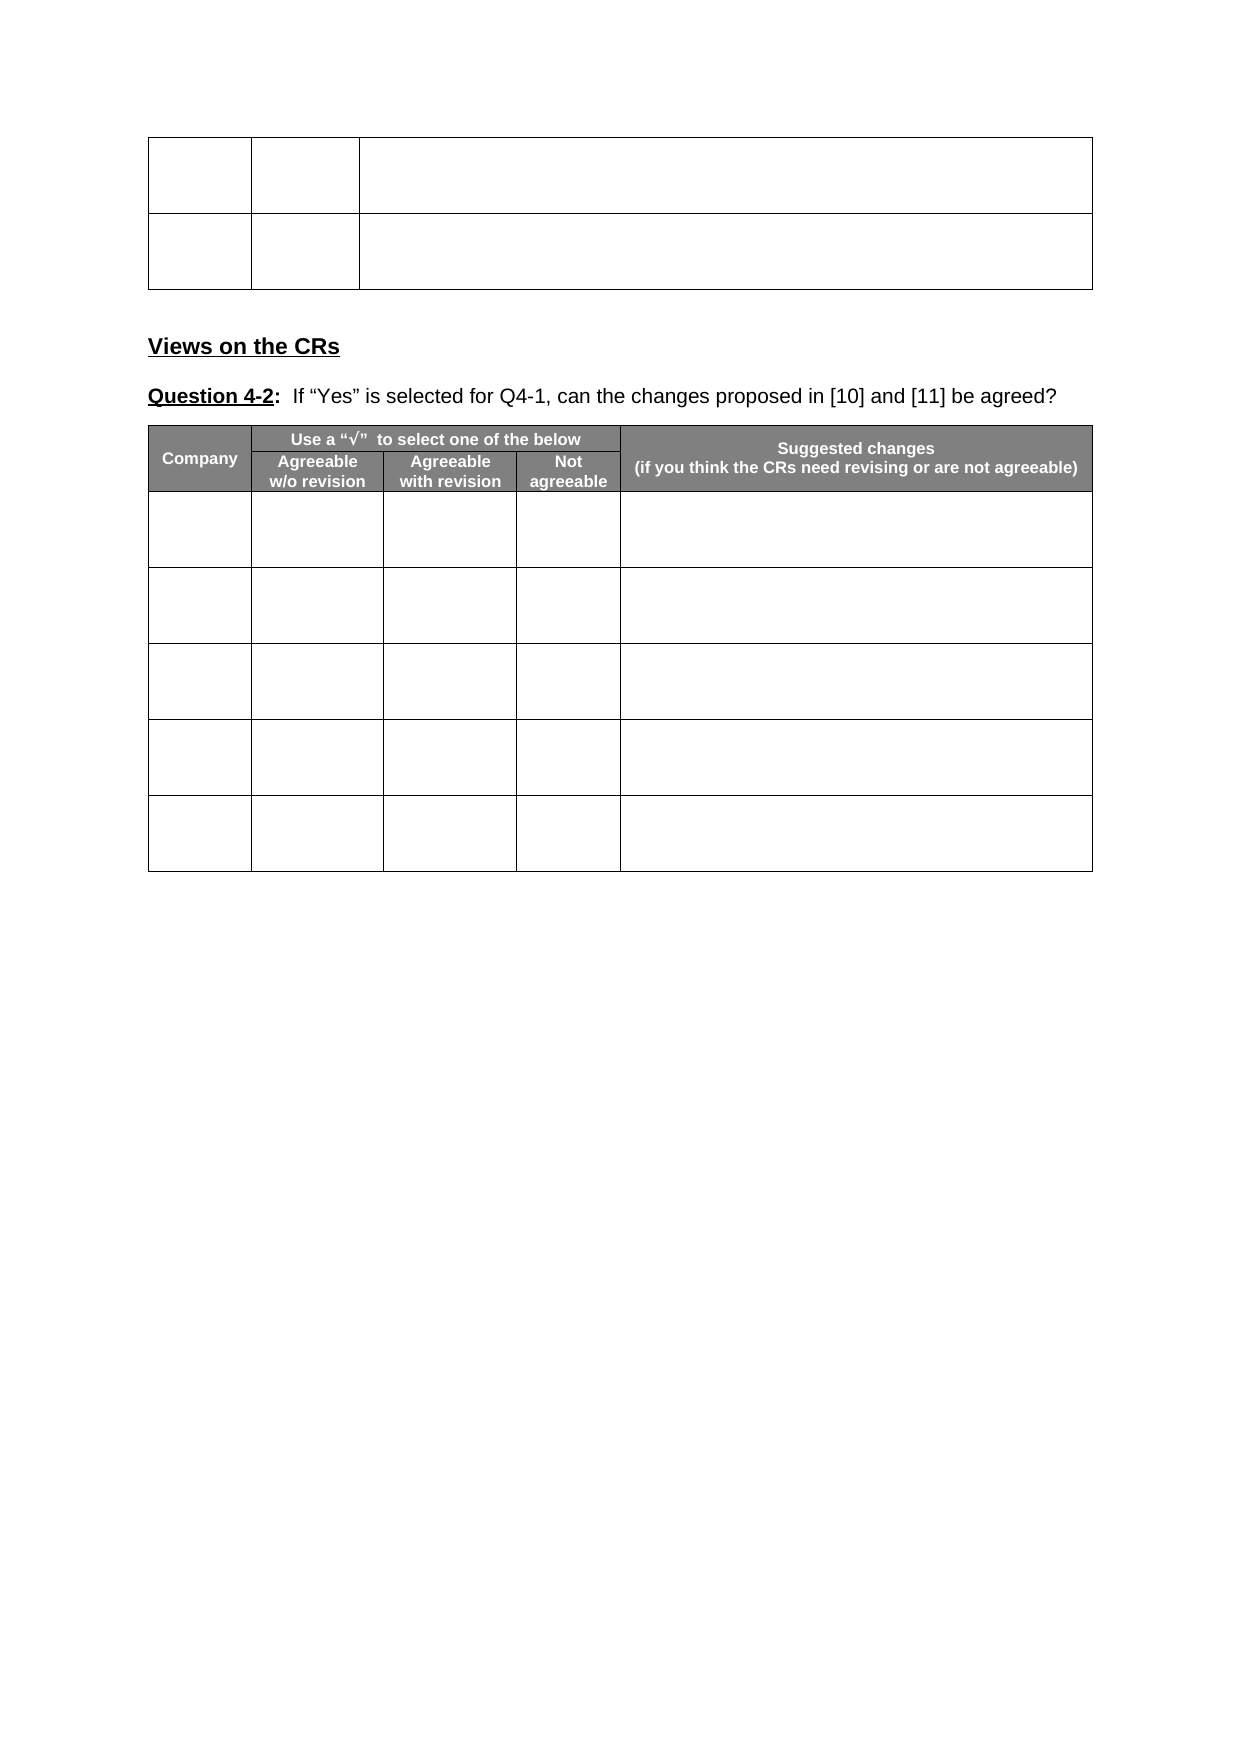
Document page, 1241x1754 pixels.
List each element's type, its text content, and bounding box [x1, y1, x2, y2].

text Views on the CRs [148, 327, 1092, 365]
table_cell [517, 644, 620, 719]
table_cell [621, 492, 1092, 567]
table_cell [149, 644, 251, 719]
table_cell [517, 796, 620, 871]
table_cell [252, 492, 383, 567]
table_header Use a “√” to select one of the below [252, 426, 620, 451]
table_cell [517, 568, 620, 643]
table_cell Not agreeable [517, 452, 620, 491]
table_cell [252, 644, 383, 719]
table_cell [252, 568, 383, 643]
table_cell Agreeable w/o revision [252, 452, 383, 491]
table_cell [621, 720, 1092, 795]
table_cell [384, 568, 516, 643]
table_cell [384, 796, 516, 871]
text Question 4-2: If “Yes” is selected for Q4-1, can the changes proposed in [10] and [11] be agreed? [148, 383, 1092, 407]
table_cell [517, 720, 620, 795]
table_cell [621, 796, 1092, 871]
table_cell [149, 720, 251, 795]
table_cell [149, 214, 251, 289]
table_cell [149, 568, 251, 643]
table_cell [252, 214, 359, 289]
table_cell [149, 138, 251, 213]
table_cell [621, 644, 1092, 719]
table_cell [384, 644, 516, 719]
table_cell [149, 492, 251, 567]
table_cell [621, 568, 1092, 643]
table_cell [384, 720, 516, 795]
table_cell [360, 138, 1092, 213]
table_cell [252, 138, 359, 213]
table_cell [517, 492, 620, 567]
table_cell [252, 720, 383, 795]
table_cell [252, 796, 383, 871]
table_cell Agreeable with revision [384, 452, 516, 491]
table_header Suggested changes (if you think the CRs need revising or are not agreeable) [621, 426, 1092, 491]
table_cell [360, 214, 1092, 289]
table_cell [149, 796, 251, 871]
table_cell [384, 492, 516, 567]
table_header Company [149, 426, 251, 491]
